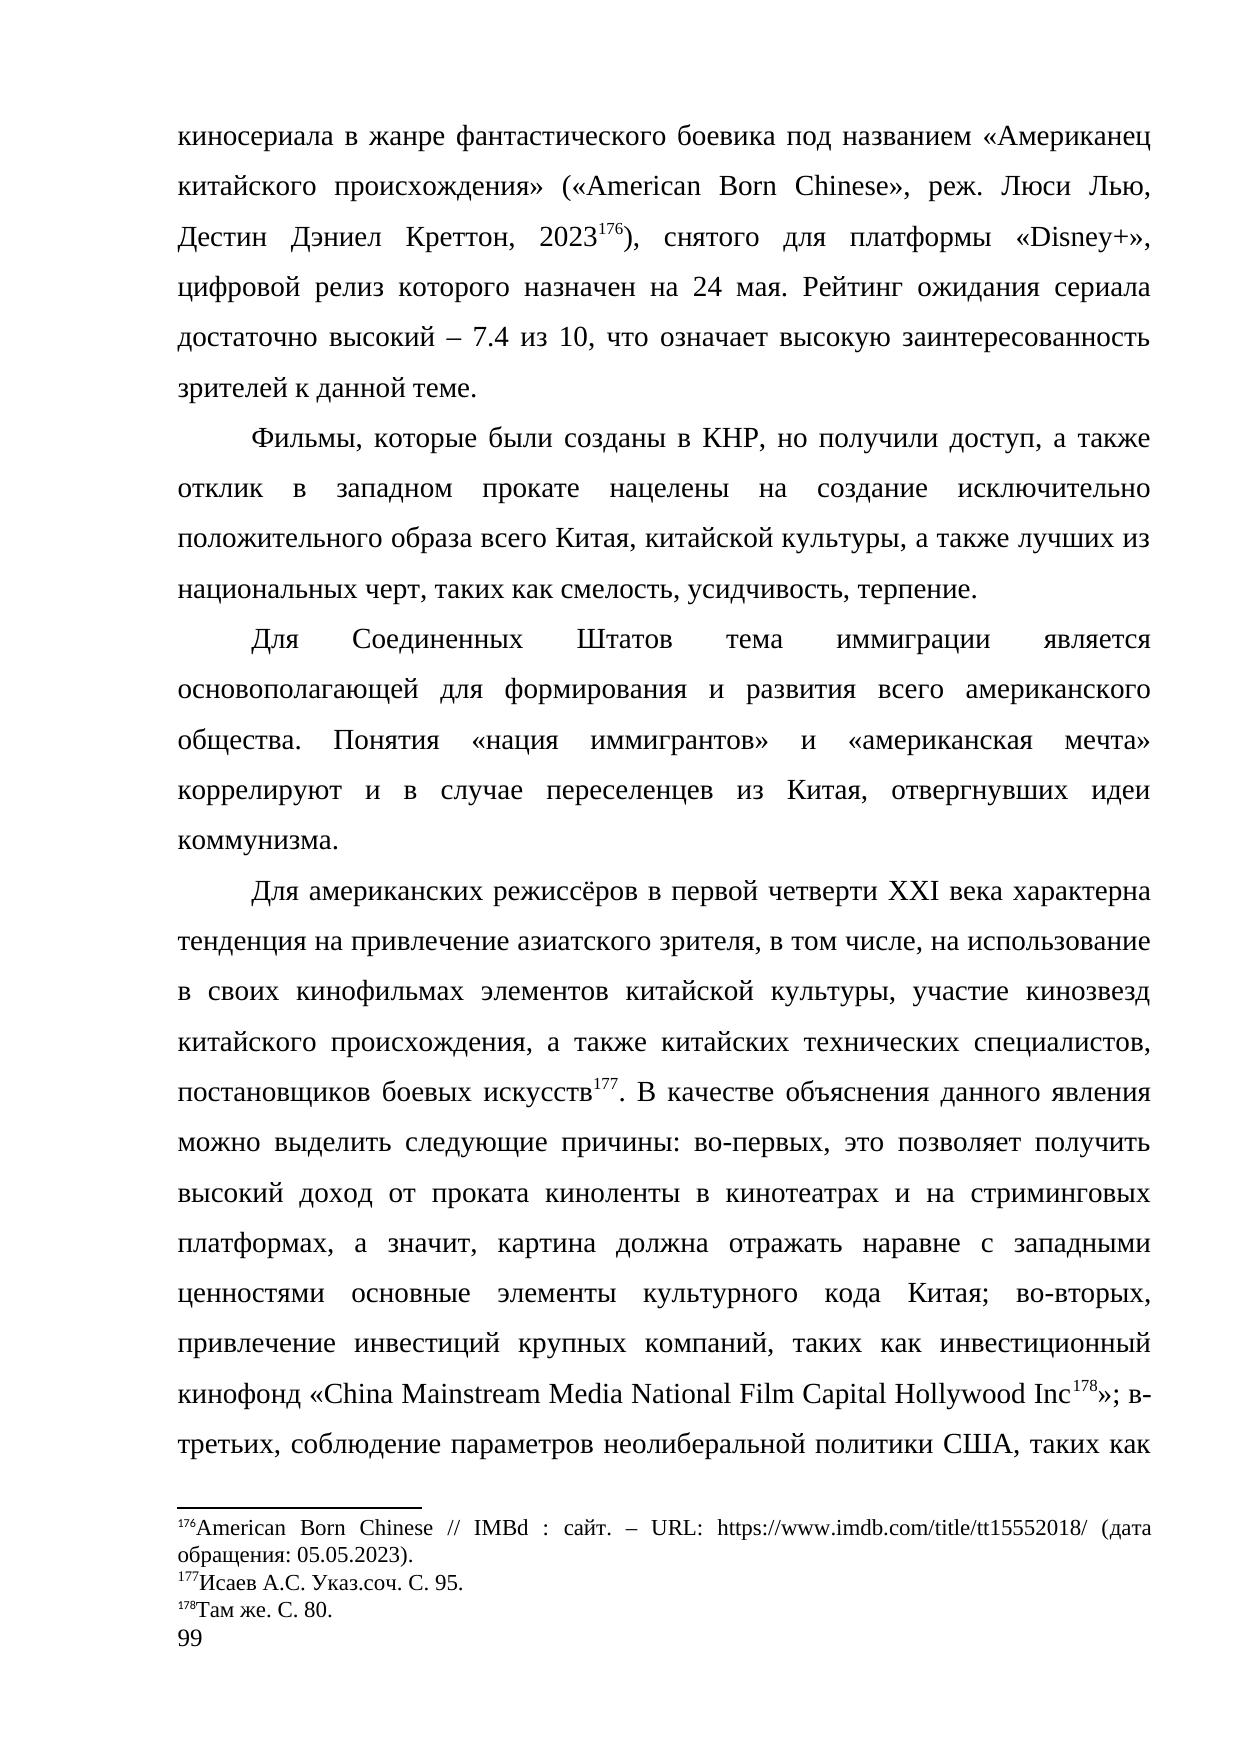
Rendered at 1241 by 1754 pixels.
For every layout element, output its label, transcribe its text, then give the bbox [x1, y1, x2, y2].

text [177, 873, 1152, 1460]
text Фильмы, которые были созданы в КНР, но получили доступ, а также отклик в западном прокате нацелены на создание исключительно положительного образа всего Китая, китайской культуры, а также лучших из национальных черт, таких как смелость, усидчивость, терпение. [177, 420, 1152, 604]
text Для Соединенных Штатов тема иммиграции является основополагающей для формирования и развития всего американского общества. Понятия «нация иммигрантов» и «американская мечта» коррелируют и в случае переселенцев из Китая, отвергнувших идеи коммунизма. [177, 621, 1152, 856]
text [177, 118, 1152, 403]
